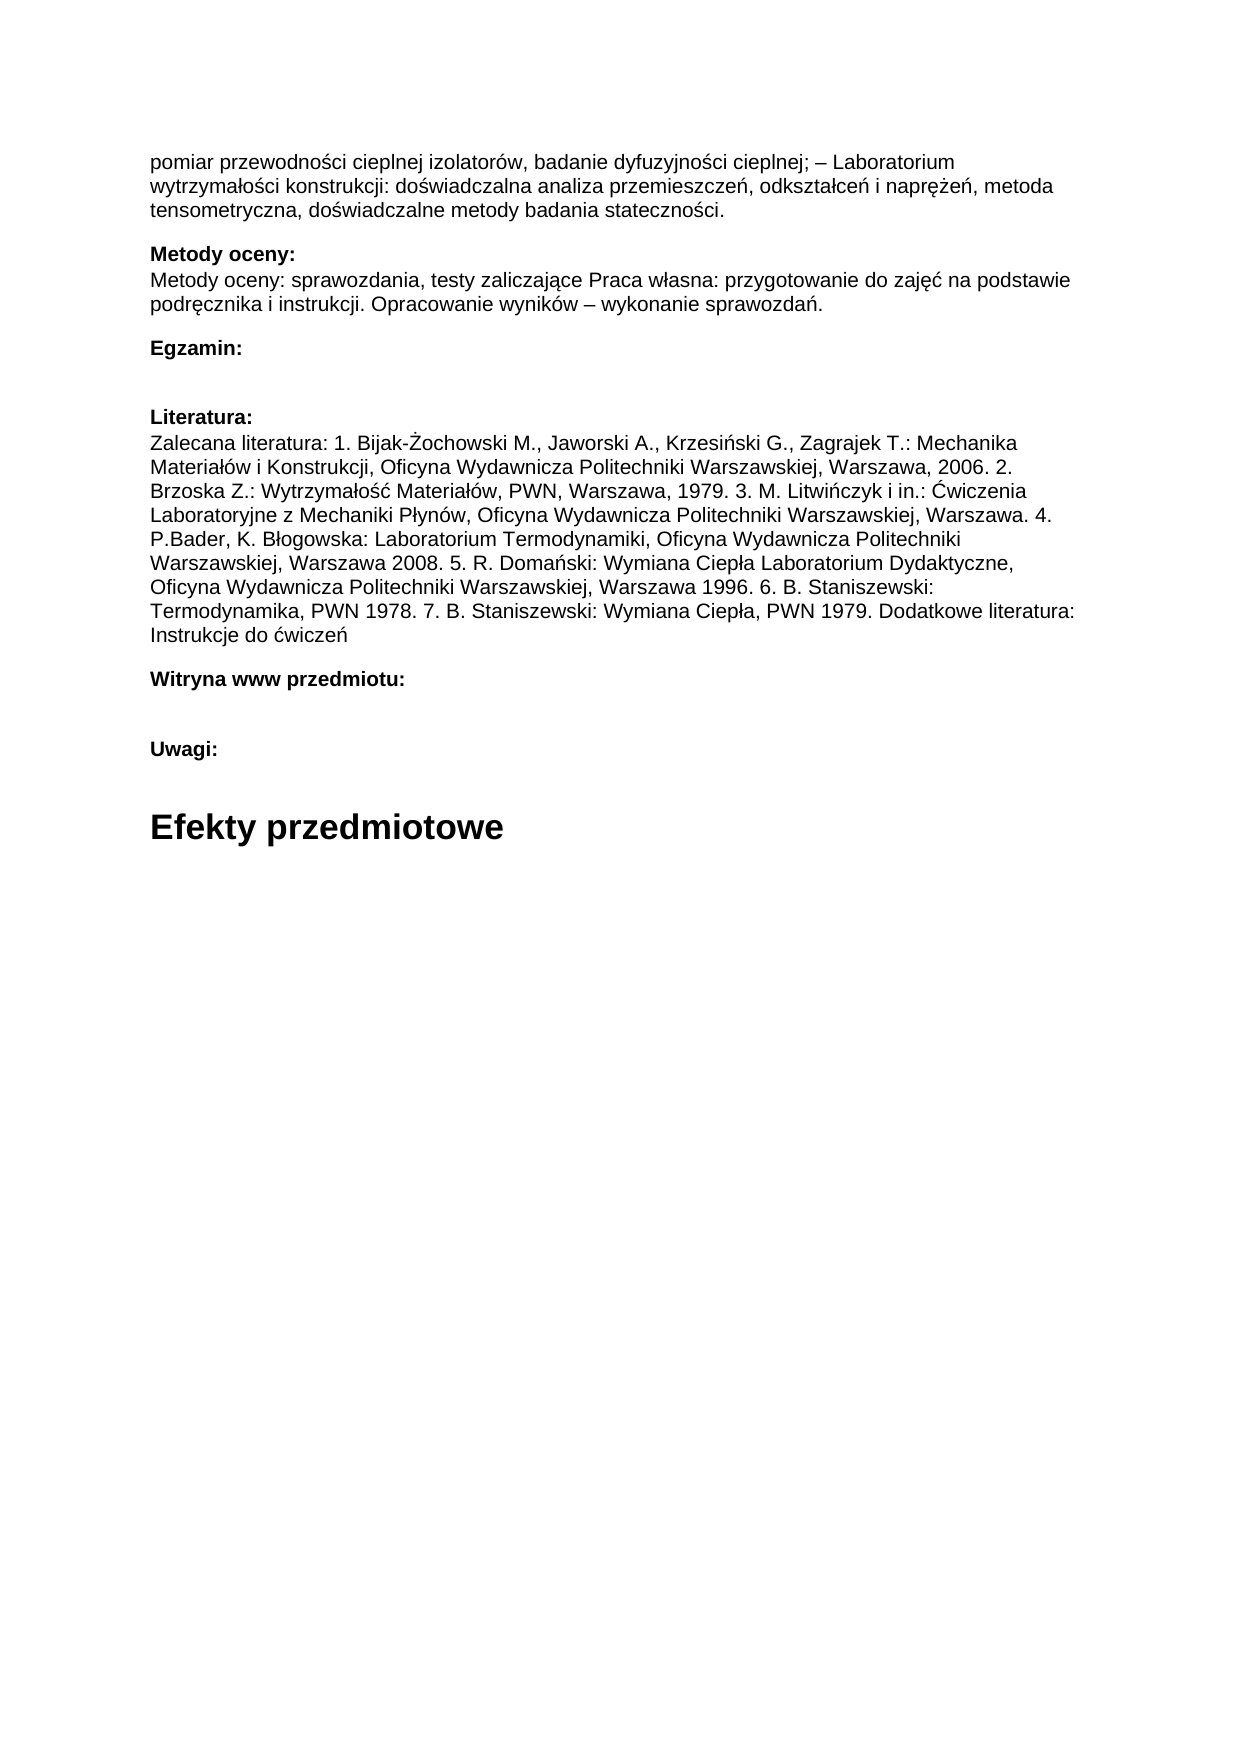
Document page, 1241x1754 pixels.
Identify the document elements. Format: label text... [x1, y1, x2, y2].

text Metody oceny: [150, 242, 1090, 266]
text Uwagi: [150, 736, 1090, 760]
text Metody oceny: sprawozdania, testy zaliczające Praca własna: przygotowanie do zajęć na podstawie podręcznika i instrukcji. Opracowanie wyników – wykonanie sprawozdań. [150, 268, 1090, 316]
subtitle Efekty przedmiotowe [150, 806, 1090, 847]
text Witryna www przedmiotu: [150, 667, 1090, 691]
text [150, 150, 1090, 222]
text Egzamin: [150, 335, 1090, 359]
text Zalecana literatura: 1. Bijak-Żochowski M., Jaworski A., Krzesiński G., Zagrajek T.: Mechanika Materiałów i Konstrukcji, Oficyna Wydawnicza Politechniki Warszawskiej, Warszawa, 2006. 2. Brzoska Z.: Wytrzymałość Materiałów, PWN, Warszawa, 1979. 3. M. Litwińczyk i in.: Ćwiczenia Laboratoryjne z Mechaniki Płynów, Oficyna Wydawnicza Politechniki Warszawskiej, Warszawa. 4. P.Bader, K. Błogowska: Laboratorium Termodynamiki, Oficyna Wydawnicza Politechniki Warszawskiej, Warszawa 2008. 5. R. Domański: Wymiana Ciepła Laboratorium Dydaktyczne, Oficyna Wydawnicza Politechniki Warszawskiej, Warszawa 1996. 6. B. Staniszewski: Termodynamika, PWN 1978. 7. B. Staniszewski: Wymiana Ciepła, PWN 1979. Dodatkowe literatura: Instrukcje do ćwiczeń [150, 431, 1090, 647]
text Literatura: [150, 405, 1090, 429]
